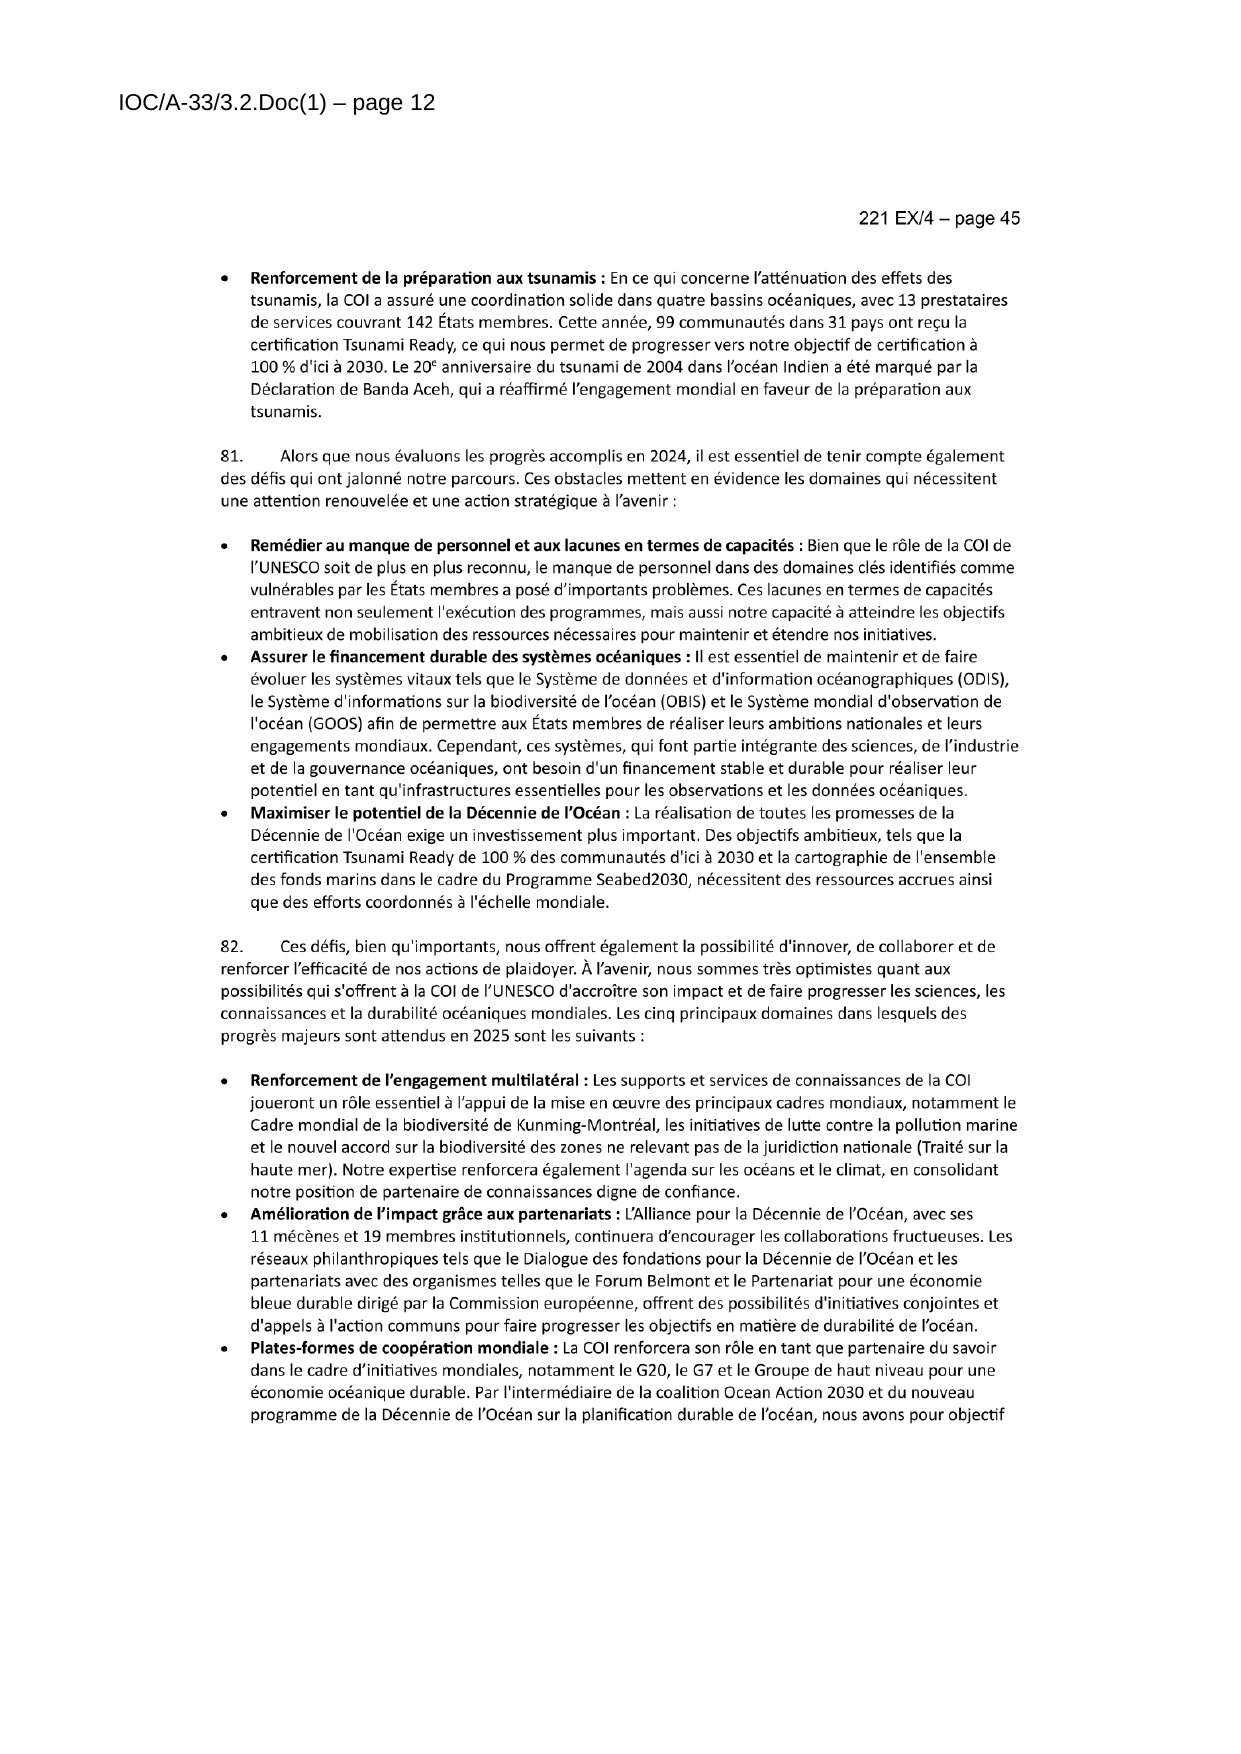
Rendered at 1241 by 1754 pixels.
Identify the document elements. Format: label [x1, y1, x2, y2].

picture [126, 147, 1114, 1544]
